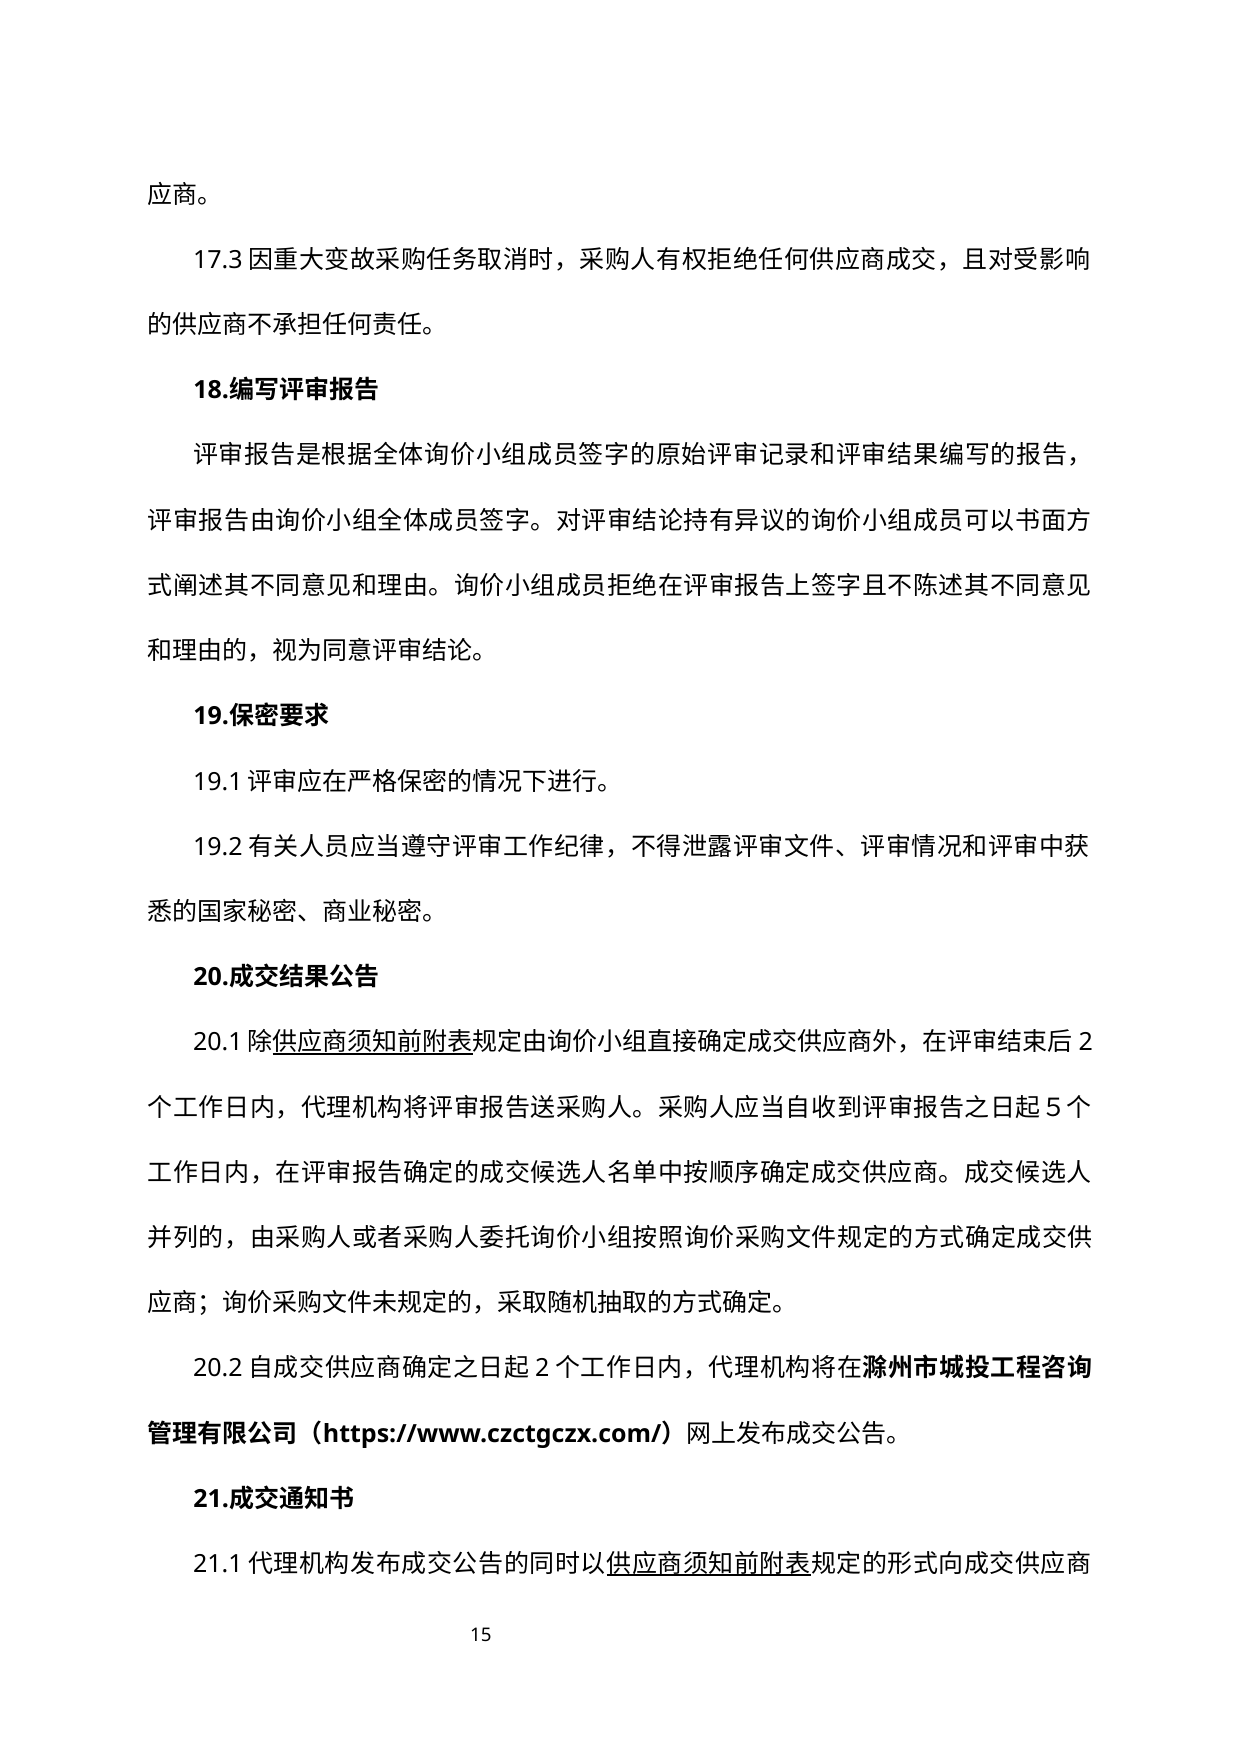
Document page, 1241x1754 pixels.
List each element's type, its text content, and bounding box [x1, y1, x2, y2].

text 20.成交结果公告 [148, 942, 1093, 1007]
text 17.3因重大变故采购任务取消时，采购人有权拒绝任何供应商成交，且对受影响的供应商不承担任何责任。 [148, 225, 1093, 355]
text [148, 160, 1093, 225]
text 评审报告是根据全体询价小组成员签字的原始评审记录和评审结果编写的报告，评审报告由询价小组全体成员签字。对评审结论持有异议的询价小组成员可以书面方式阐述其不同意见和理由。询价小组成员拒绝在评审报告上签字且不陈述其不同意见和理由的，视为同意评审结论。 [148, 421, 1093, 681]
text 20.1除供应商须知前附表规定由询价小组直接确定成交供应商外，在评审结束后2个工作日内，代理机构将评审报告送采购人。采购人应当自收到评审报告之日起５个工作日内，在评审报告确定的成交候选人名单中按顺序确定成交供应商。成交候选人并列的，由采购人或者采购人委托询价小组按照询价采购文件规定的方式确定成交供应商；询价采购文件未规定的，采取随机抽取的方式确定。 [148, 1007, 1093, 1333]
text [148, 1529, 1093, 1594]
text 19.2有关人员应当遵守评审工作纪律，不得泄露评审文件、评审情况和评审中获悉的国家秘密、商业秘密。 [148, 812, 1093, 942]
text 19.1评审应在严格保密的情况下进行。 [148, 747, 1093, 812]
text 18.编写评审报告 [148, 355, 1093, 421]
text 19.保密要求 [148, 681, 1093, 747]
text 21.成交通知书 [148, 1464, 1093, 1529]
text 20.2自成交供应商确定之日起2个工作日内，代理机构将在滁州市城投工程咨询管理有限公司（https://www.czctgczx.com/）网上发布成交公告。 [148, 1333, 1093, 1464]
